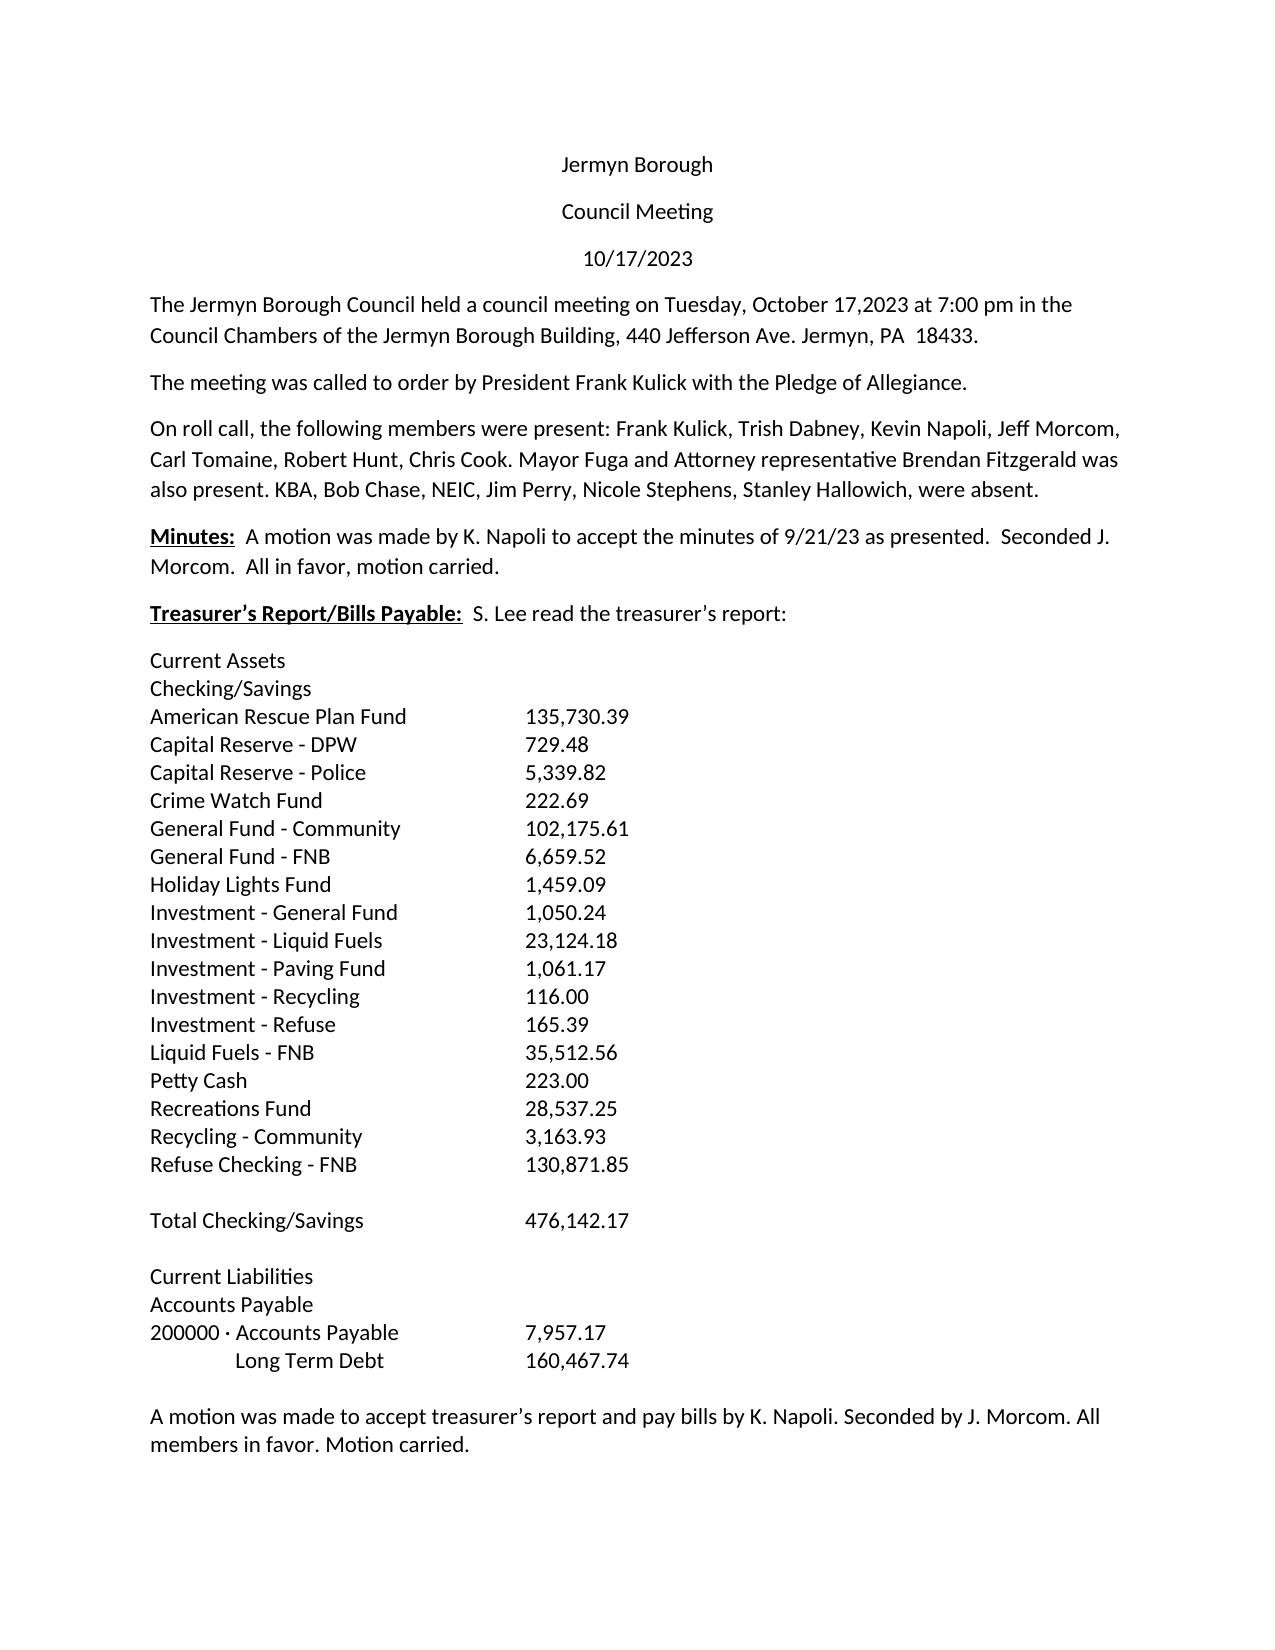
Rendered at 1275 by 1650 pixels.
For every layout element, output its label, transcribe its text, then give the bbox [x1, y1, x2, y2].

text Investment - Recycling 116.00 [150, 982, 1125, 1010]
text Liquid Fuels - FNB 35,512.56 [150, 1038, 1125, 1066]
text American Rescue Plan Fund 135,730.39 [150, 702, 1125, 730]
text Current Liabilities [150, 1262, 1125, 1290]
text 10/17/2023 [150, 244, 1125, 272]
text Crime Watch Fund 222.69 [150, 786, 1125, 814]
text Recycling - Community 3,163.93 [150, 1122, 1125, 1150]
text On roll call, the following members were present: Frank Kulick, Trish Dabney, Kevin Napoli, Jeff Morcom, Carl Tomaine, Robert Hunt, Chris Cook. Mayor Fuga and Attorney representative Brendan Fitzgerald was also present. KBA, Bob Chase, NEIC, Jim Perry, Nicole Stephens, Stanley Hallowich, were absent. [150, 414, 1125, 503]
text Petty Cash 223.00 [150, 1066, 1125, 1094]
text Investment - General Fund 1,050.24 [150, 898, 1125, 926]
text The Jermyn Borough Council held a council meeting on Tuesday, October 17,2023 at 7:00 pm in the Council Chambers of the Jermyn Borough Building, 440 Jefferson Ave. Jermyn, PA 18433. [150, 291, 1125, 349]
text Investment - Liquid Fuels 23,124.18 [150, 926, 1125, 954]
text Holiday Lights Fund 1,459.09 [150, 870, 1125, 898]
text Refuse Checking - FNB 130,871.85 [150, 1150, 1125, 1178]
text Current Assets [150, 646, 1125, 674]
text A motion was made to accept treasurer’s report and pay bills by K. Napoli. Seconded by J. Morcom. All members in favor. Motion carried. [150, 1402, 1125, 1458]
text Total Checking/Savings 476,142.17 [150, 1206, 1125, 1234]
text Long Term Debt 160,467.74 [150, 1346, 1125, 1374]
text Capital Reserve - DPW 729.48 [150, 730, 1125, 758]
text Jermyn Borough [150, 150, 1125, 178]
text Accounts Payable [150, 1290, 1125, 1318]
text Investment - Paving Fund 1,061.17 [150, 954, 1125, 982]
text Council Meeting [150, 197, 1125, 225]
text Capital Reserve - Police 5,339.82 [150, 758, 1125, 786]
text Minutes: A motion was made by K. Napoli to accept the minutes of 9/21/23 as presented. Seconded J. Morcom. All in favor, motion carried. [150, 522, 1125, 580]
text General Fund - FNB 6,659.52 [150, 842, 1125, 870]
text General Fund - Community 102,175.61 [150, 814, 1125, 842]
text The meeting was called to order by President Frank Kulick with the Pledge of Allegiance. [150, 368, 1125, 396]
text 200000 · Accounts Payable 7,957.17 [150, 1318, 1125, 1346]
text Recreations Fund 28,537.25 [150, 1094, 1125, 1122]
text Treasurer’s Report/Bills Payable: S. Lee read the treasurer’s report: [150, 599, 1125, 627]
text Investment - Refuse 165.39 [150, 1010, 1125, 1038]
text Checking/Savings [150, 674, 1125, 702]
